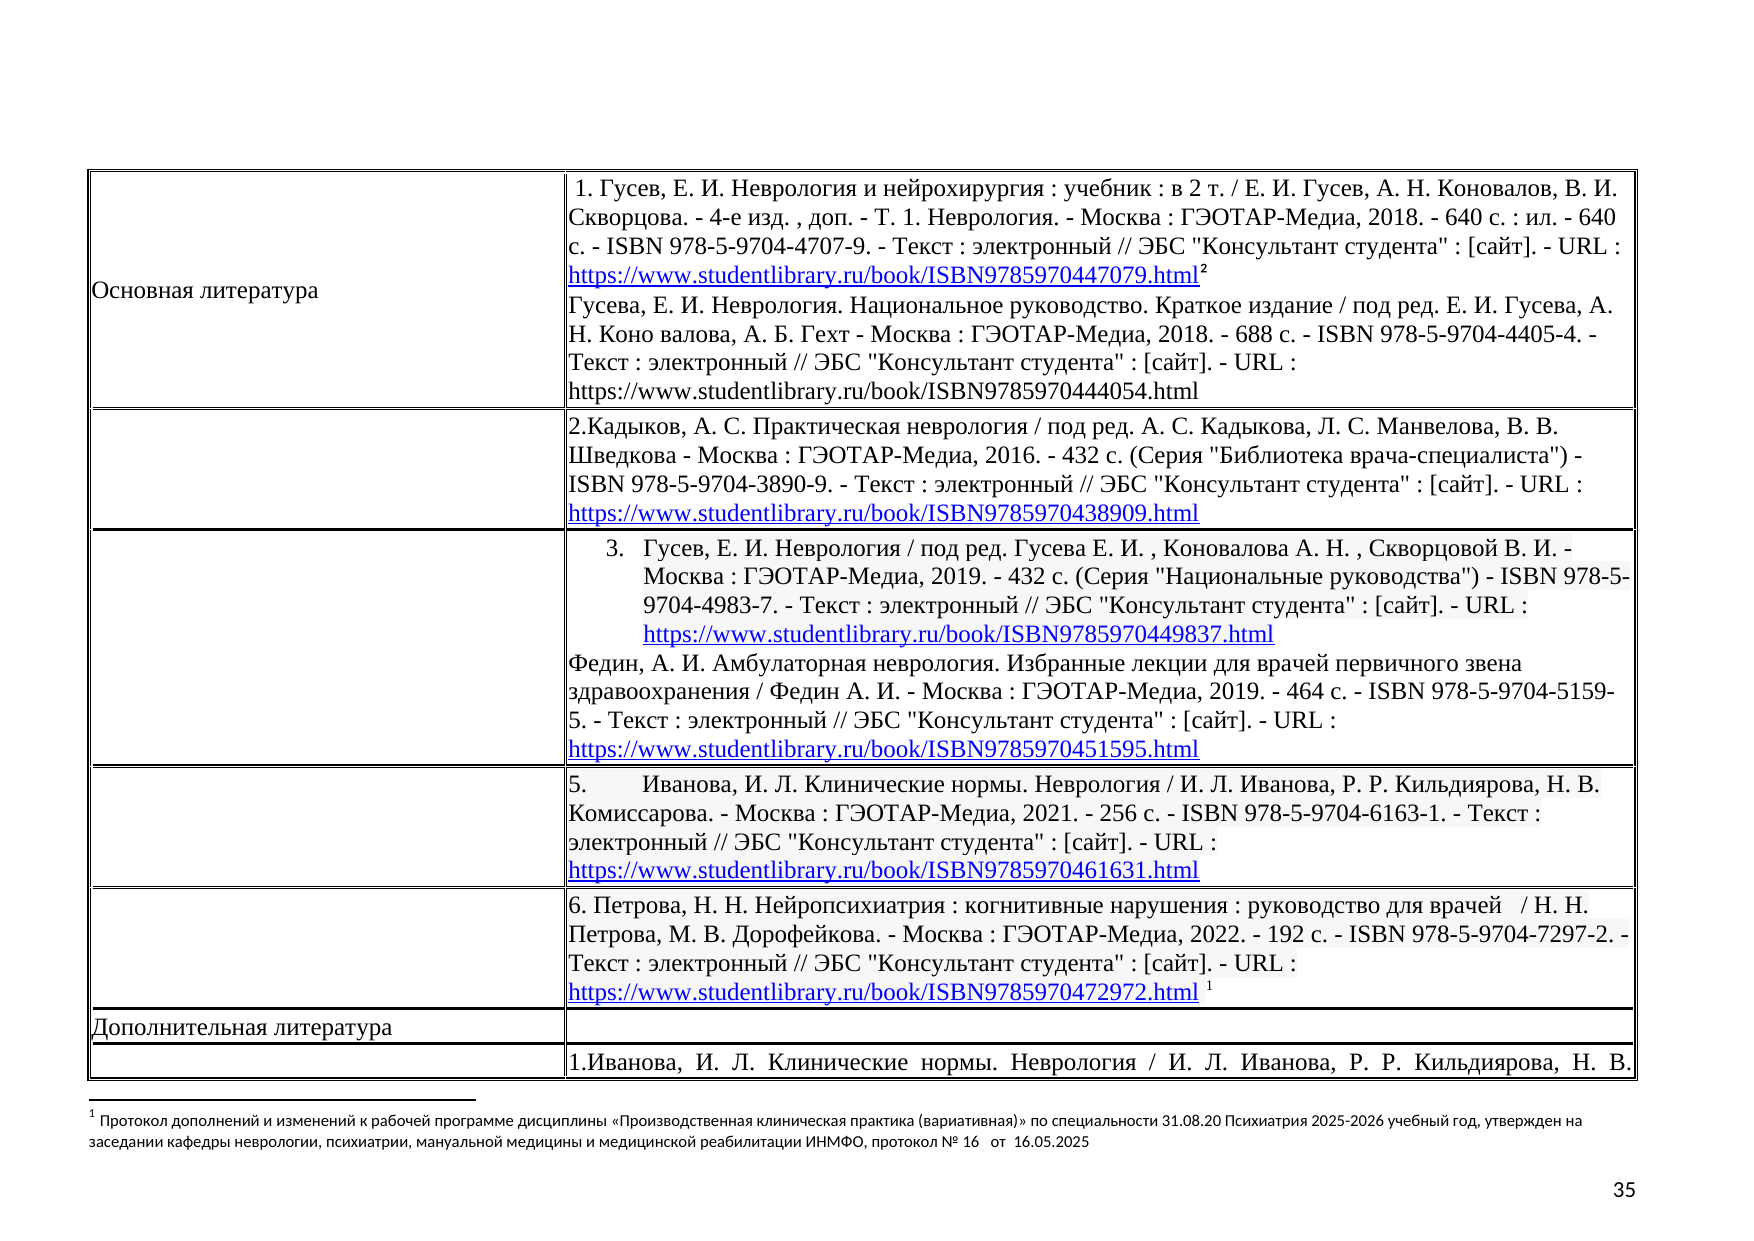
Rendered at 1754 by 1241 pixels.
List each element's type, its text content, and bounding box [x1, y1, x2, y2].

table_cell 6. Петрова, Н. Н. Нейропсихиатрия : когнитивные нарушения : руководство для врачей / Н. Н. Петрова, М. В. Дорофейкова. - Москва : ГЭОТАР-Медиа, 2022. - 192 с. - ISBN 978-5-9704-7297-2. - Текст : электронный // ЭБС "Консультант студента" : [сайт]. - URL : https://www.studentlibrary.ru/book/ISBN9785970472972.html [566, 886, 1636, 1007]
table_cell [89, 886, 566, 1007]
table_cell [566, 1042, 1634, 1077]
table_cell Дополнительная литература [91, 1007, 564, 1042]
table_cell [567, 1007, 1634, 1042]
table_header 1. Гусев, Е. И. Неврология и нейрохирургия : учебник : в 2 т. / Е. И. Гусев, А. Н. Коновалов, В. И. Скворцова. - 4-е изд. , доп. - Т. 1. Неврология. - Москва : ГЭОТАР-Медиа, 2018. - 640 с. : ил. - 640 с. - ISBN 978-5-9704-4707-9. - Текст : электронный // ЭБС "Консультант студента" : [сайт]. - URL : https://www.studentlibrary.ru/book/ISBN9785970447079.html² Гусева, Е. И. Неврология. Национальное руководство. Краткое издание / под ред. Е. И. Гусева, А. Н. Коно валова, А. Б. Гехт - Москва : ГЭОТАР-Медиа, 2018. - 688 с. - ISBN 978-5-9704-4405-4. - Текст : электронный // ЭБС "Консультант студента" : [сайт]. - URL : https://www.studentlibrary.ru/book/ISBN9785970444054.html [566, 172, 1634, 407]
table_cell Гусев, Е. И. Неврология / под ред. Гусева Е. И. , Коновалова А. Н. , Скворцовой В. И. - Москва : ГЭОТАР-Медиа, 2019. - 432 с. (Серия "Национальные руководства") - ISBN 978-5-9704-4983-7. - Текст : электронный // ЭБС "Консультант студента" : [сайт]. - URL : https://www.studentlibrary.ru/book/ISBN9785970449837.html Федин, А. И. Амбулаторная неврология. Избранные лекции для врачей первичного звена здравоохранения / Федин А. И. - Москва : ГЭОТАР-Медиа, 2019. - 464 с. - ISBN 978-5-9704-5159-5. - Текст : электронный // ЭБС "Консультант студента" : [сайт]. - URL : https://www.studentlibrary.ru/book/ISBN9785970451595.html [567, 528, 1636, 764]
table_cell [91, 1042, 566, 1077]
table_cell [91, 764, 564, 886]
table_cell [89, 528, 564, 764]
table_cell [89, 407, 566, 528]
table_cell 2.Кадыков, А. С. Практическая неврология / под ред. А. С. Кадыкова, Л. С. Манвелова, В. В. Шведкова - Москва : ГЭОТАР-Медиа, 2016. - 432 с. (Серия "Библиотека врача-специалиста") - ISBN 978-5-9704-3890-9. - Текст : электронный // ЭБС "Консультант студента" : [сайт]. - URL : https://www.studentlibrary.ru/book/ISBN9785970438909.html [566, 407, 1636, 528]
table_header Основная литература [91, 172, 566, 407]
table_cell 5. Иванова, И. Л. Клинические нормы. Неврология / И. Л. Иванова, Р. Р. Кильдиярова, Н. В. Комиссарова. - Москва : ГЭОТАР-Медиа, 2021. - 256 с. - ISBN 978-5-9704-6163-1. - Текст : электронный // ЭБС "Консультант студента" : [сайт]. - URL : https://www.studentlibrary.ru/book/ISBN9785970461631.html [567, 764, 1635, 886]
